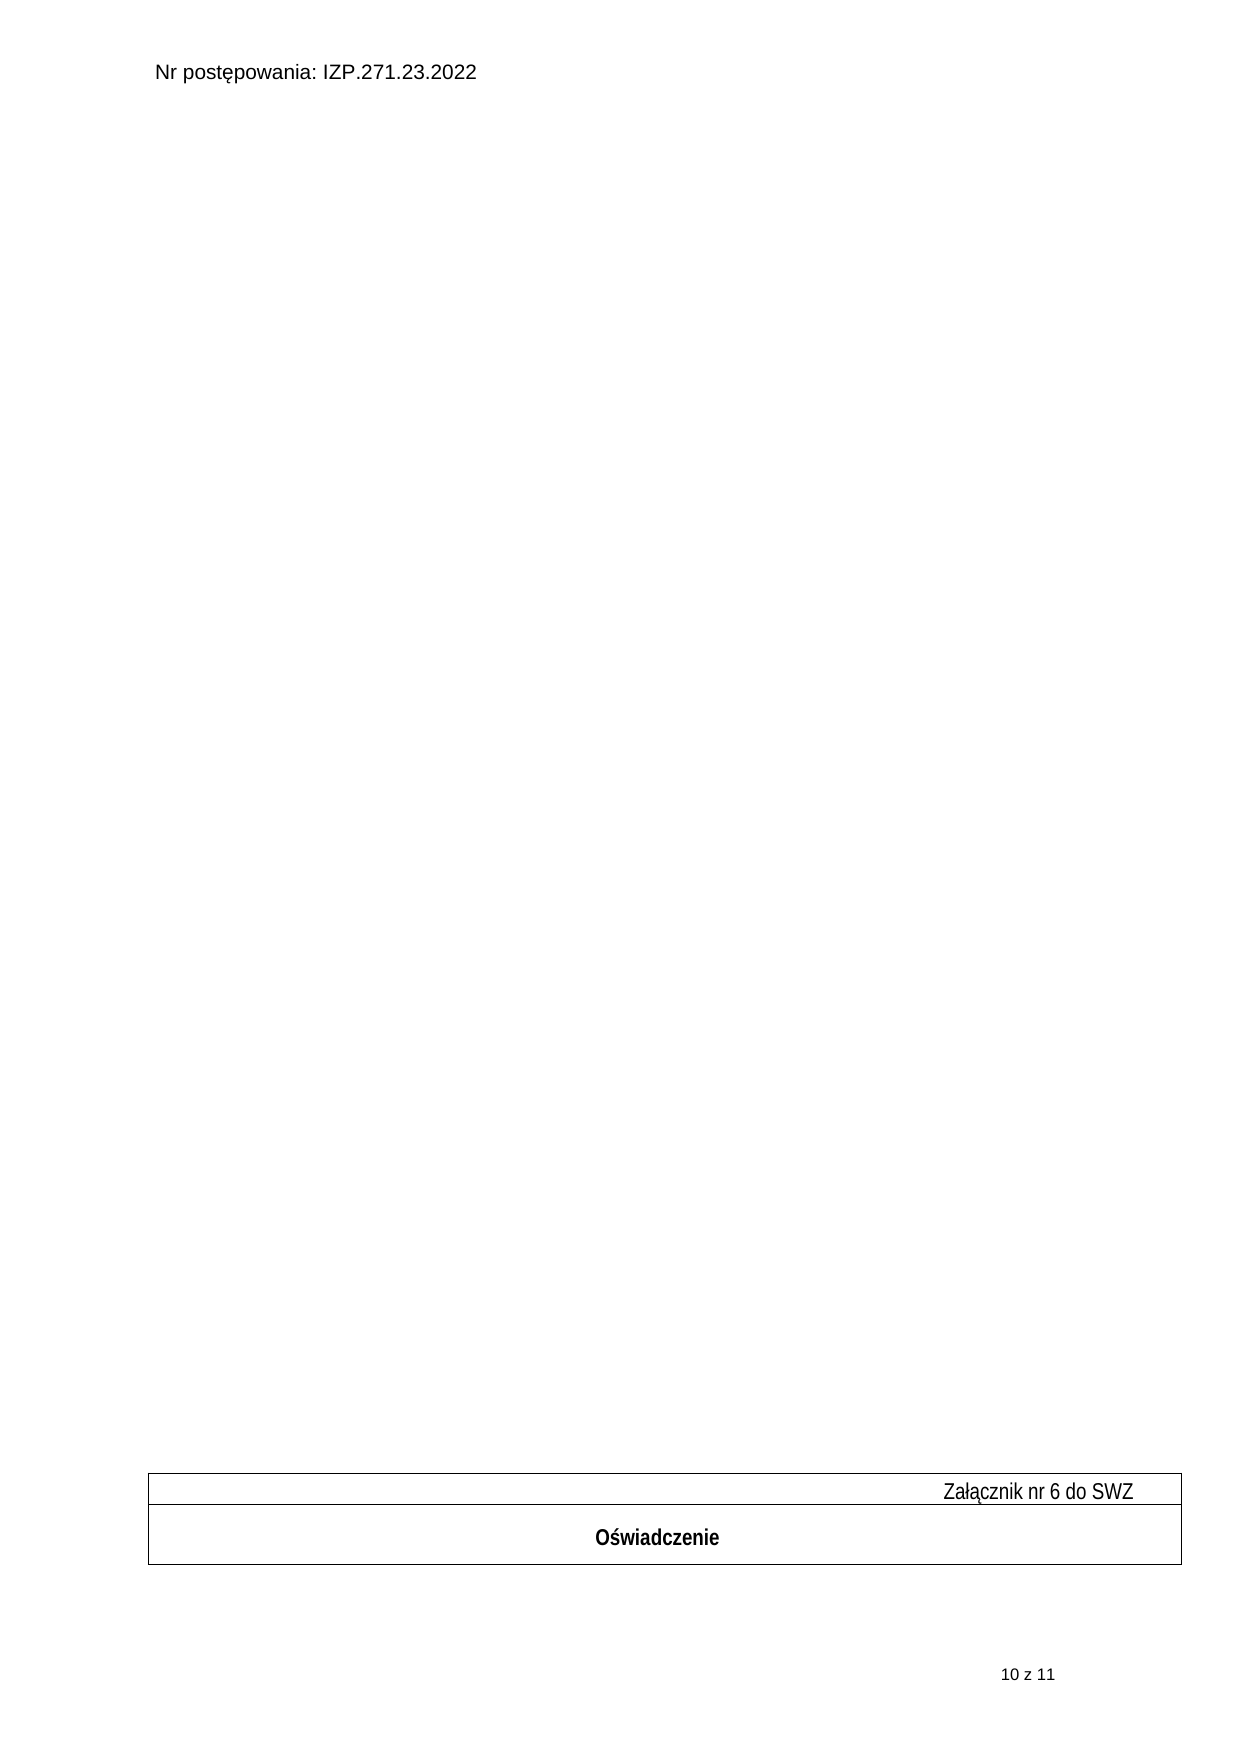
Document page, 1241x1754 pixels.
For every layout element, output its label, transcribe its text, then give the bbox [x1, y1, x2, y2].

table_header Załącznik nr 6 do SWZ [149, 1474, 1181, 1504]
table_cell Oświadczenie [149, 1505, 1181, 1564]
